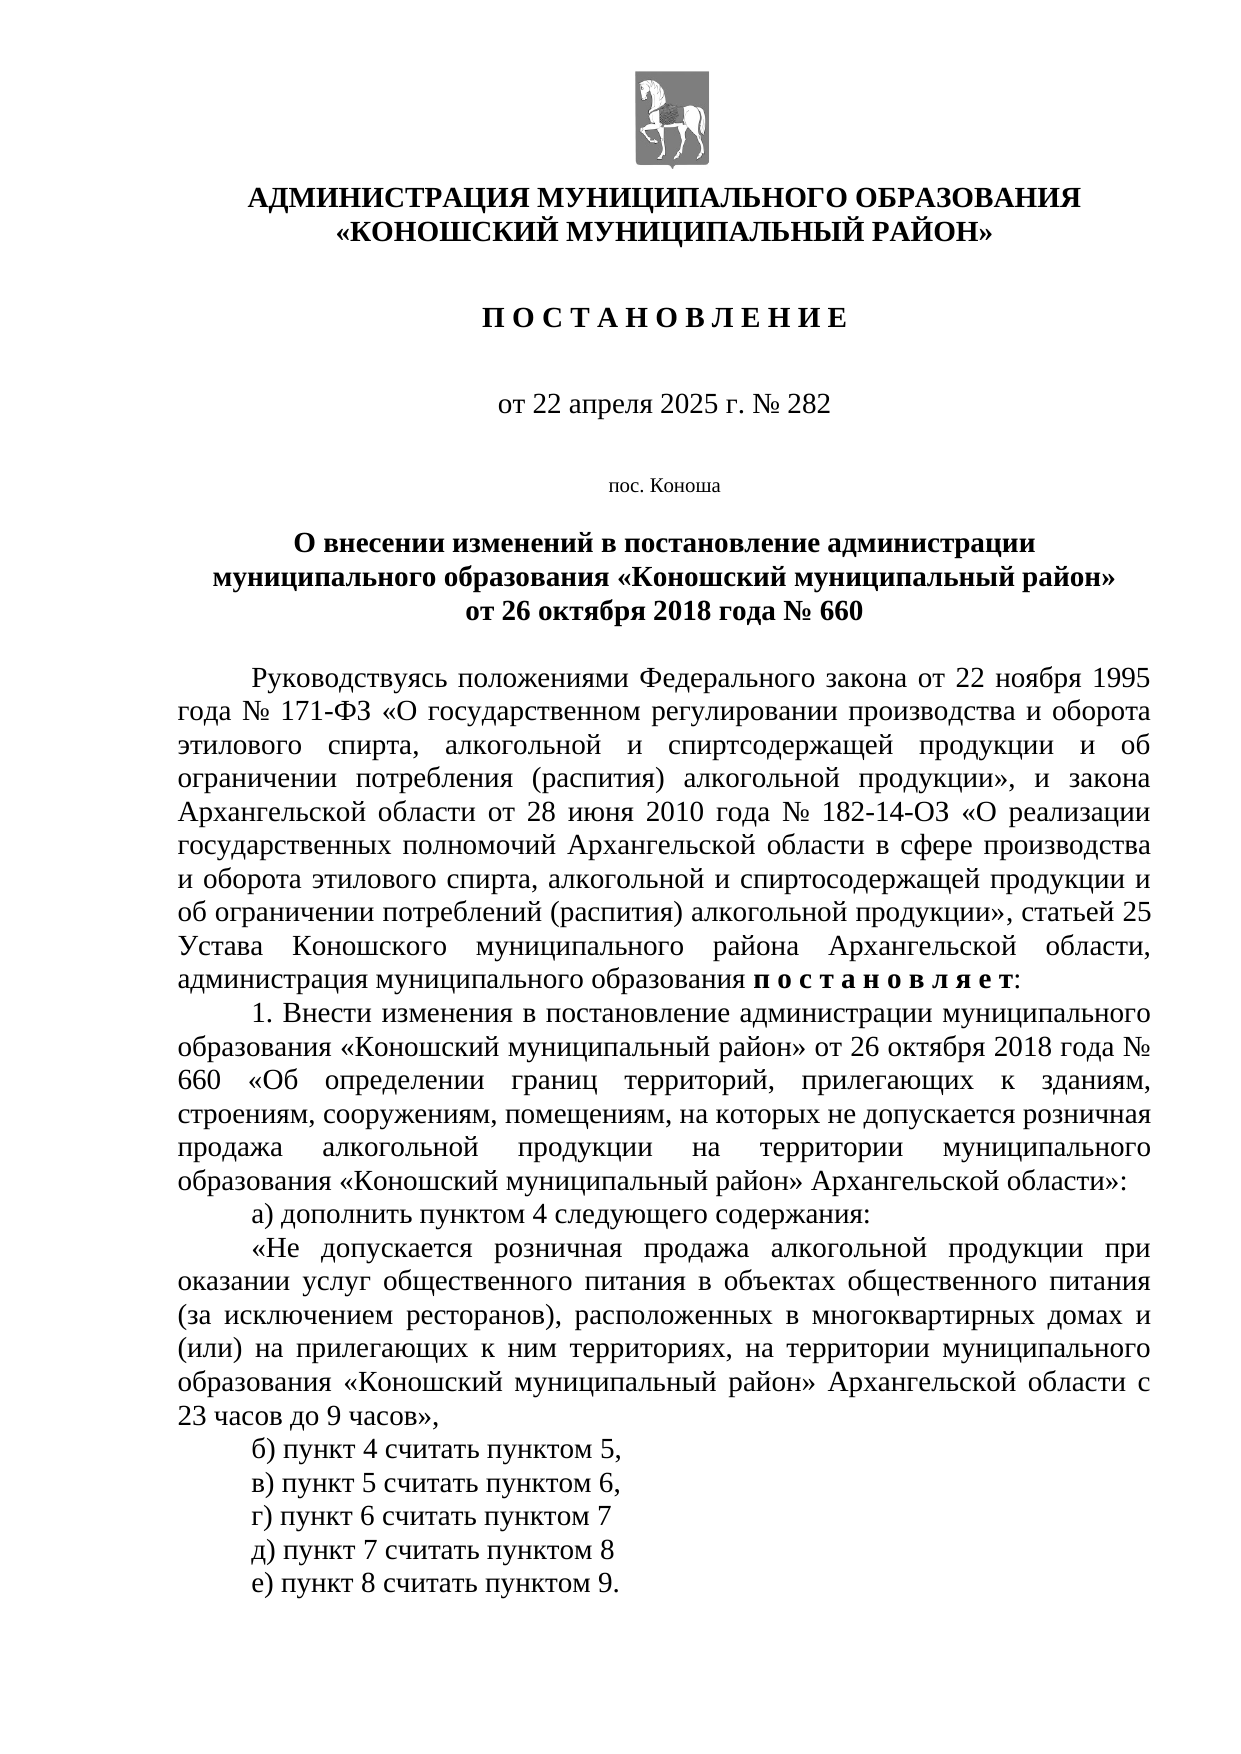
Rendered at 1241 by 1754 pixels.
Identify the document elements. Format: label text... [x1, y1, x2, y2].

text а) дополнить пунктом 4 следующего содержания: [177, 1196, 1152, 1230]
text в) пункт 5 считать пунктом 6, [177, 1465, 1152, 1498]
text е) пункт 8 считать пунктом 9. [177, 1565, 1152, 1599]
text пос. Коноша [177, 473, 1152, 497]
text О внесении изменений в постановление администрации [177, 526, 1152, 559]
text от 26 октября 2018 года № 660 [177, 593, 1152, 626]
text «Не допускается розничная продажа алкогольной продукции при оказании услуг общественного питания в объектах общественного питания (за исключением ресторанов), расположенных в многоквартирных домах и (или) на прилегающих к ним территориях, на территории муниципального образования «Коношский муниципальный район» Архангельской области с 23 часов до 9 часов», [177, 1230, 1152, 1431]
text П О С Т А Н О В Л Е Н И Е [177, 300, 1152, 334]
text от 22 апреля 2025 г. № 282 [177, 386, 1152, 420]
text г) пункт 6 считать пунктом 7 [177, 1498, 1152, 1532]
text муниципального образования «Коношский муниципальный район» [177, 559, 1152, 593]
text Руководствуясь положениями Федерального закона от 22 ноября 1995 года № 171-ФЗ «О государственном регулировании производства и оборота этилового спирта, алкогольной и спиртсодержащей продукции и об ограничении потребления (распития) алкогольной продукции», и закона Архангельской области от 28 июня 2010 года № 182-14-ОЗ «О реализации государственных полномочий Архангельской области в сфере производства и оборота этилового спирта, алкогольной и спиртосодержащей продукции и об ограничении потреблений (распития) алкогольной продукции», статьей 25 Устава Коношского муниципального района Архангельской области, администрация муниципального образования п о с т а н о в л я е т: [177, 660, 1152, 995]
text 1. Внести изменения в постановление администрации муниципального образования «Коношский муниципальный район» от 26 октября 2018 года № 660 «Об определении границ территорий, прилегающих к зданиям, строениям, сооружениям, помещениям, на которых не допускается розничная продажа алкогольной продукции на территории муниципального образования «Коношский муниципальный район» Архангельской области»: [177, 995, 1152, 1196]
text «КОНОШСКИЙ МУНИЦИПАЛЬНЫЙ РАЙОН» [177, 214, 1152, 247]
text д) пункт 7 считать пунктом 8 [177, 1532, 1152, 1565]
picture [635, 70, 710, 171]
text б) пункт 4 считать пунктом 5, [177, 1431, 1152, 1465]
text АДМИНИСТРАЦИЯ МУНИЦИПАЛЬНОГО ОБРАЗОВАНИЯ [177, 180, 1152, 214]
